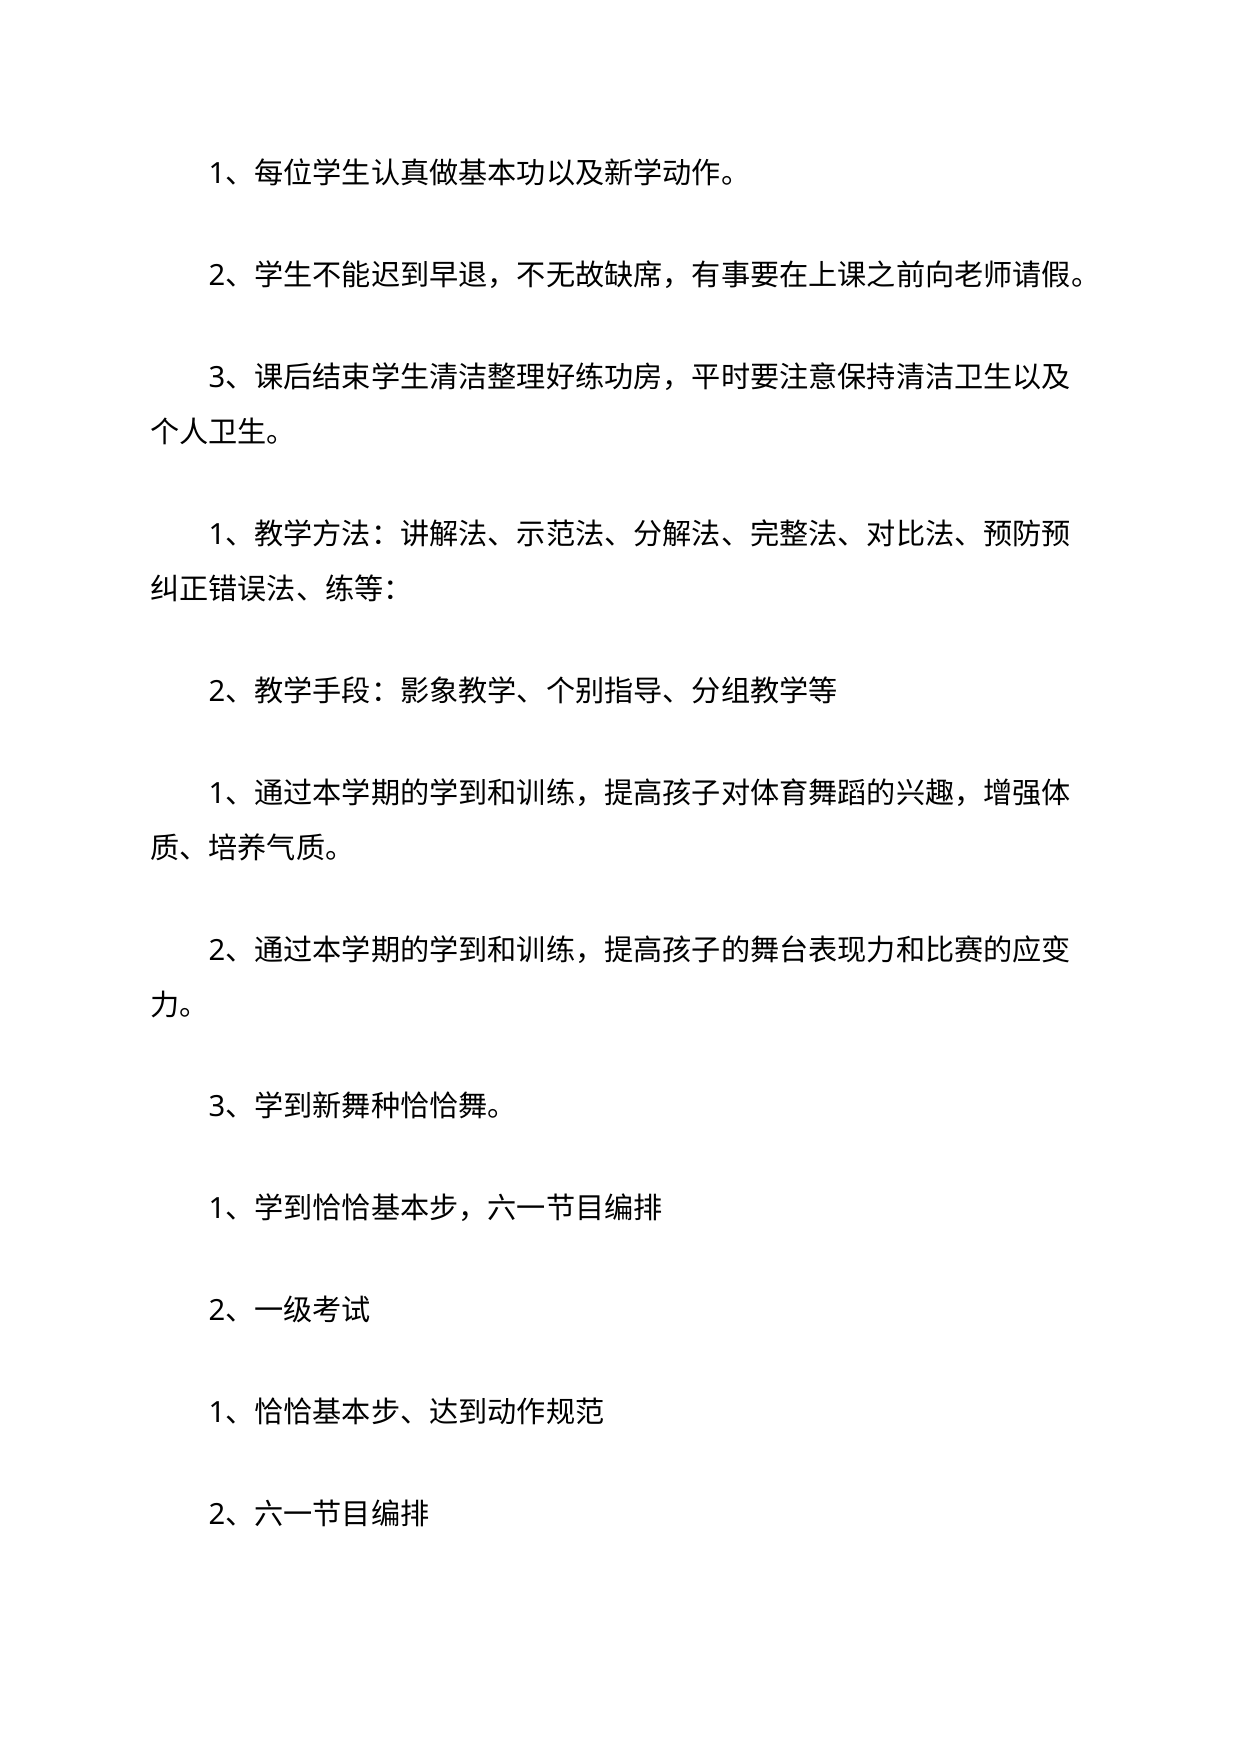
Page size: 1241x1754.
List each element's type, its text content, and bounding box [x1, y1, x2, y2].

text 1、通过本学期的学到和训练，提高孩子对体育舞蹈的兴趣，增强体质、培养气质。 [150, 769, 1090, 867]
text 1、每位学生认真做基本功以及新学动作。 [150, 150, 1090, 192]
text 1、学到恰恰基本步，六一节目编排 [150, 1185, 1090, 1227]
text 2、教学手段：影象教学、个别指导、分组教学等 [150, 667, 1090, 710]
text 2、学生不能迟到早退，不无故缺席，有事要在上课之前向老师请假。 [150, 252, 1090, 294]
text 2、通过本学期的学到和训练，提高孩子的舞台表现力和比赛的应变力。 [150, 926, 1090, 1023]
text 3、课后结束学生清洁整理好练功房，平时要注意保持清洁卫生以及个人卫生。 [150, 354, 1090, 451]
text 3、学到新舞种恰恰舞。 [150, 1083, 1090, 1125]
text 2、六一节目编排 [150, 1491, 1090, 1533]
text 1、教学方法：讲解法、示范法、分解法、完整法、对比法、预防预纠正错误法、练等： [150, 511, 1090, 608]
text 2、一级考试 [150, 1287, 1090, 1329]
text 1、恰恰基本步、达到动作规范 [150, 1389, 1090, 1431]
